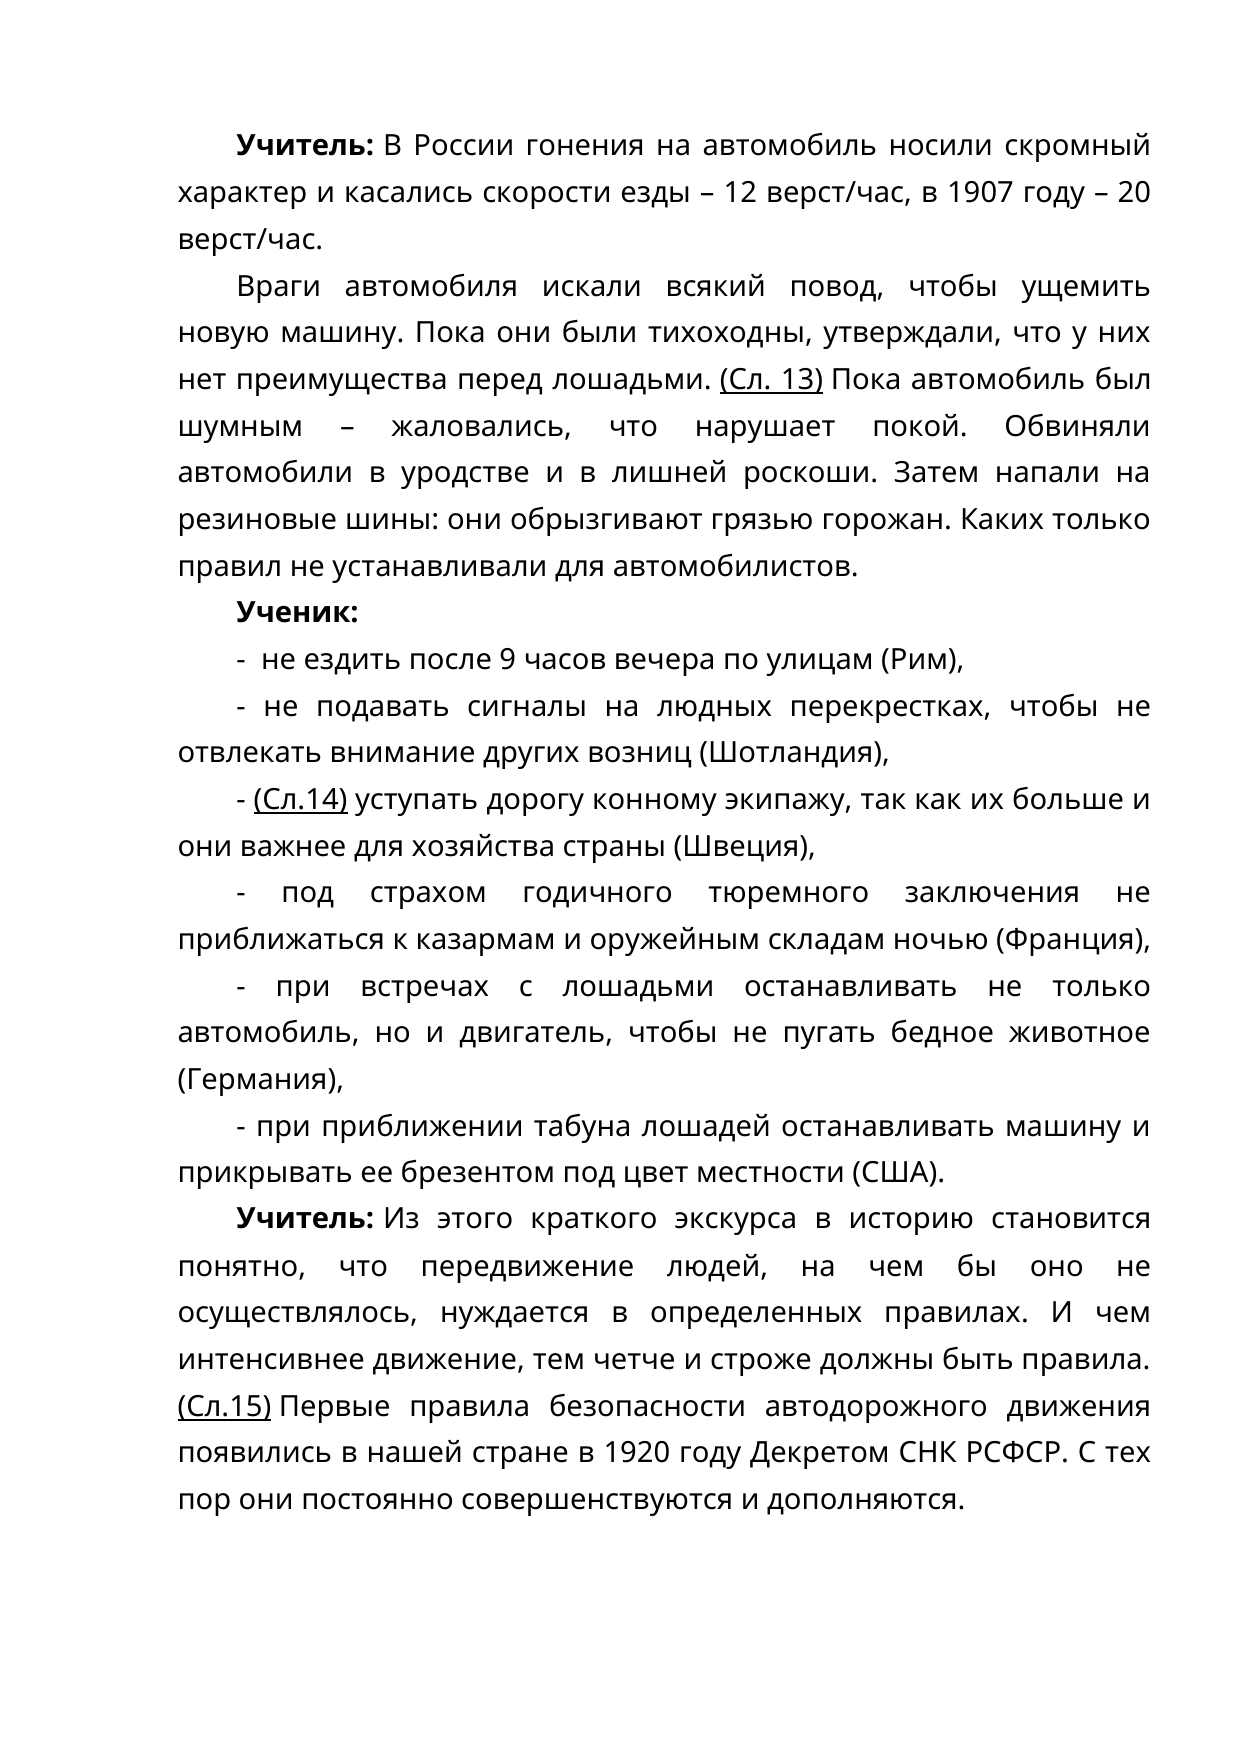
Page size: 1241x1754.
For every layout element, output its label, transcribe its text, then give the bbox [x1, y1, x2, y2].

text - при встречах с лошадьми останавливать не только автомобиль, но и двигатель, чтобы не пугать бедное животное (Германия), [177, 958, 1152, 1098]
text - при приближении табуна лошадей останавливать машину и прикрывать ее брезентом под цвет местности (США). [177, 1098, 1152, 1191]
text Враги автомобиля искали всякий повод, чтобы ущемить новую машину. Пока они были тихоходны, утверждали, что у них нет преимущества перед лошадьми. (Сл. 13) Пока автомобиль был шумным – жаловались, что нарушает покой. Обвиняли автомобили в уродстве и в лишней роскоши. Затем напали на резиновые шины: они обрызгивают грязью горожан. Каких только правил не устанавливали для автомобилистов. [177, 258, 1152, 585]
text - под страхом годичного тюремного заключения не приближаться к казармам и оружейным складам ночью (Франция), [177, 865, 1152, 958]
text - (Сл.14) уступать дорогу конному экипажу, так как их больше и они важнее для хозяйства страны (Швеция), [177, 771, 1152, 865]
text - не подавать сигналы на людных перекрестках, чтобы не отвлекать внимание других возниц (Шотландия), [177, 678, 1152, 771]
text - не ездить после 9 часов вечера по улицам (Рим), [177, 631, 1152, 678]
text Учитель: В России гонения на автомобиль носили скромный характер и касались скорости езды – 12 верст/час, в 1907 году – 20 верст/час. [177, 118, 1152, 258]
text Ученик: [177, 585, 1152, 631]
text Учитель: Из этого краткого экскурса в историю становится понятно, что передвижение людей, на чем бы оно не осуществлялось, нуждается в определенных правилах. И чем интенсивнее движение, тем четче и строже должны быть правила.(Сл.15) Первые правила безопасности автодорожного движения появились в нашей стране в 1920 году Декретом СНК РСФСР. С тех пор они постоянно совершенствуются и дополняются. [177, 1191, 1152, 1518]
